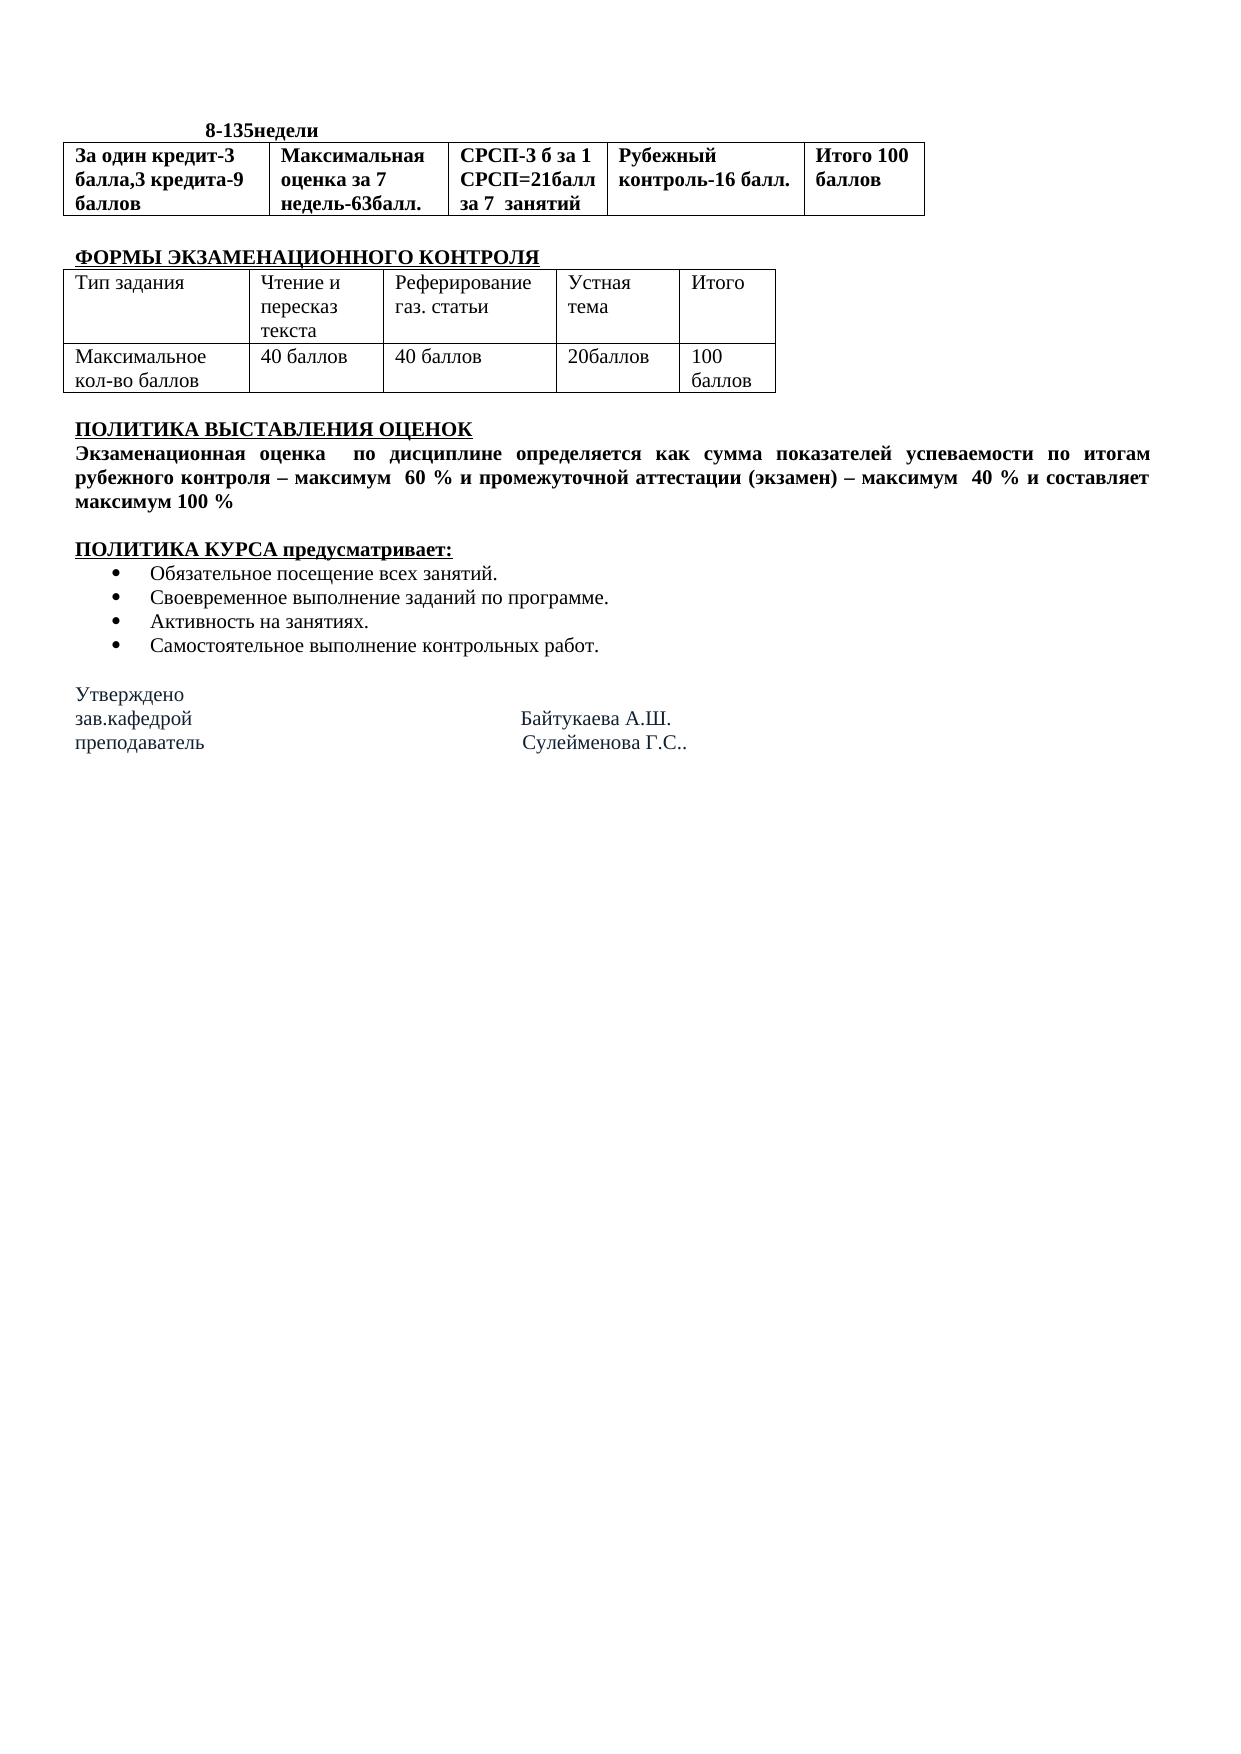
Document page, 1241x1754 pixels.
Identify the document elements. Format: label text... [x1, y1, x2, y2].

table_header Итого [680, 270, 775, 342]
table_header Максимальная оценка за 7 недель-63балл. [270, 143, 448, 215]
list Активность на занятиях. [112, 609, 1152, 633]
text зав.кафедрой Байтукаева А.Ш. [75, 706, 1152, 729]
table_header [64, 143, 269, 215]
text преподаватель Сулейменова Г.С.. [75, 729, 1152, 754]
table_header Рубежный контроль-16 балл. [608, 143, 804, 215]
table_cell 20баллов [557, 344, 679, 392]
text Экзаменационная оценка по дисциплине определяется как сумма показателей успеваемости по итогам рубежного контроля – максимум 60 % и промежуточной аттестации (экзамен) – максимум 40 % и составляет максимум 100 % [75, 441, 1152, 513]
table_header Итого 100 баллов [805, 143, 924, 215]
table_header Чтение и пересказ текста [250, 270, 383, 342]
list Самостоятельное выполнение контрольных работ. [112, 633, 1152, 657]
text 8-135недели [75, 118, 1152, 142]
table_header Устная тема [557, 270, 679, 342]
table_header СРСП-3 б за 1 СРСП=21балл за 7 занятий [449, 143, 607, 215]
table_cell Максимальное кол-во баллов [64, 344, 249, 392]
table_cell 40 баллов [384, 344, 556, 392]
table_header Реферирование газ. статьи [384, 270, 556, 342]
subtitle ПОЛИТИКА КУРСА предусматривает: [75, 537, 1152, 561]
table_cell 40 баллов [250, 344, 383, 392]
subtitle ПОЛИТИКА ВЫСТАВЛЕНИЯ ОЦЕНОК [75, 417, 1152, 441]
subtitle ФОРМЫ ЭКЗАМЕНАЦИОННОГО КОНТРОЛЯ [75, 245, 1152, 269]
list Обязательное посещение всех занятий. [112, 561, 1152, 585]
table_cell 100 баллов [680, 344, 775, 392]
table_header Тип задания [64, 270, 249, 342]
text Утверждено [75, 681, 1152, 706]
list Своевременное выполнение заданий по программе. [112, 585, 1152, 609]
